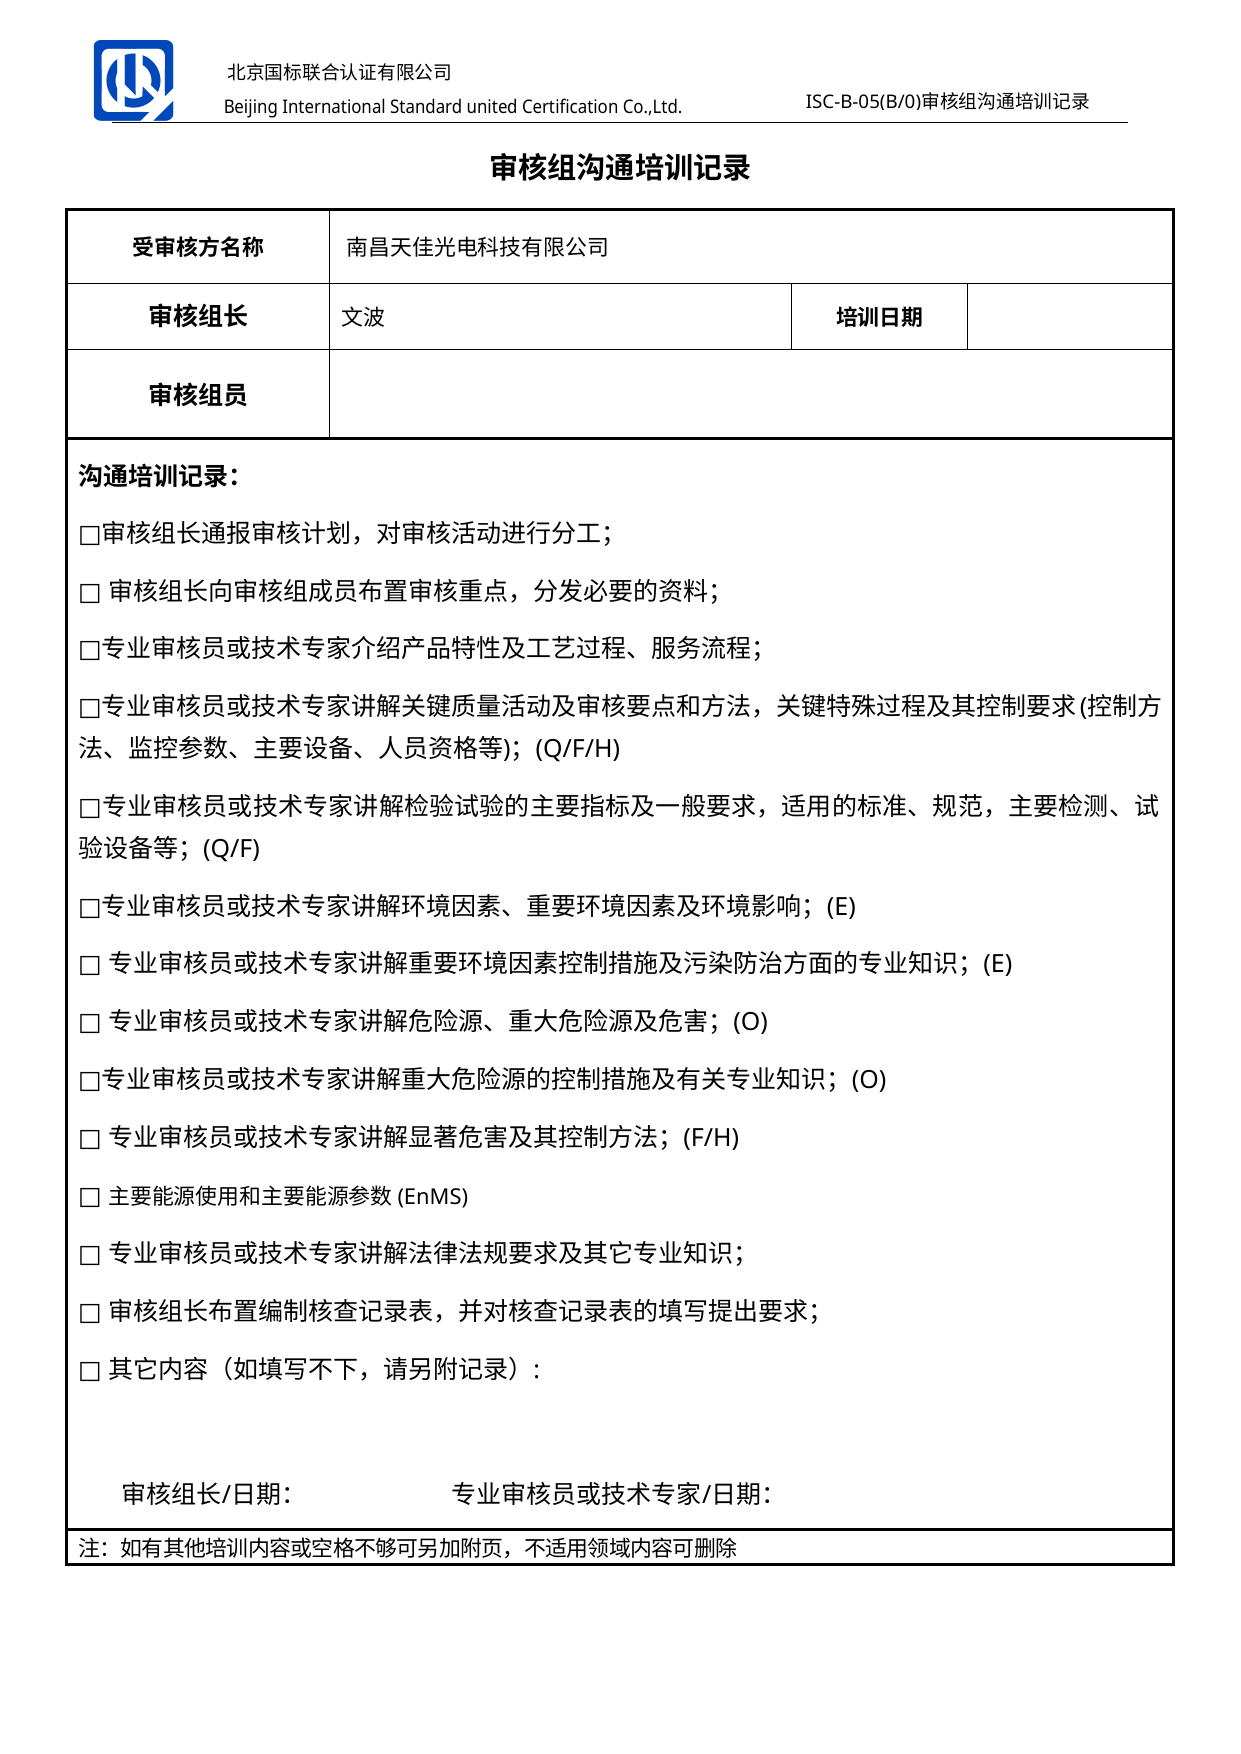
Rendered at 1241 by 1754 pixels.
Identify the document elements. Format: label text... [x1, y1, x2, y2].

table_header 南昌天佳光电科技有限公司 [330, 211, 1172, 282]
table_cell 培训日期 [792, 284, 967, 349]
text 审核组沟通培训记录 [112, 144, 1128, 186]
table_cell 沟通培训记录： □审核组长通报审核计划，对审核活动进行分工； □ 审核组长向审核组成员布置审核重点，分发必要的资料； □专业审核员或技术专家介绍产品特性及工艺过程、服务流程； □专业审核员或技术专家讲解关键质量活动及审核要点和方法，关键特殊过程及其控制要求(控制方法、监控参数、主要设备、人员资格等)；(Q/F/H) □专业审核员或技术专家讲解检验试验的主要指标及一般要求，适用的标准、规范，主要检测、试验设备等；(Q/F) □专业审核员或技术专家讲解环境因素、重要环境因素及环境影响；(E) □ 专业审核员或技术专家讲解重要环境因素控制措施及污染防治方面的专业知识；(E) □ 专业审核员或技术专家讲解危险源、重大危险源及危害；(O) □专业审核员或技术专家讲解重大危险源的控制措施及有关专业知识；(O) □ 专业审核员或技术专家讲解显著危害及其控制方法；(F/H) □ 主要能源使用和主要能源参数 (EnMS) □ 专业审核员或技术专家讲解法律法规要求及其它专业知识； □ 审核组长布置编制核查记录表，并对核查记录表的填写提出要求； □ 其它内容（如填写不下，请另附记录）: 审核组长/日期： 专业审核员或技术专家/日期： [68, 440, 1172, 1528]
table_cell 审核组员 [68, 350, 329, 437]
table_cell 注：如有其他培训内容或空格不够可另加附页，不适用领域内容可删除 [68, 1531, 1172, 1563]
table_cell 审核组长 [68, 284, 329, 349]
picture [93, 40, 174, 121]
table_cell 文波 [330, 284, 791, 349]
table_header 受审核方名称 [68, 211, 329, 282]
table_cell [330, 350, 1172, 437]
table_cell [968, 284, 1172, 349]
